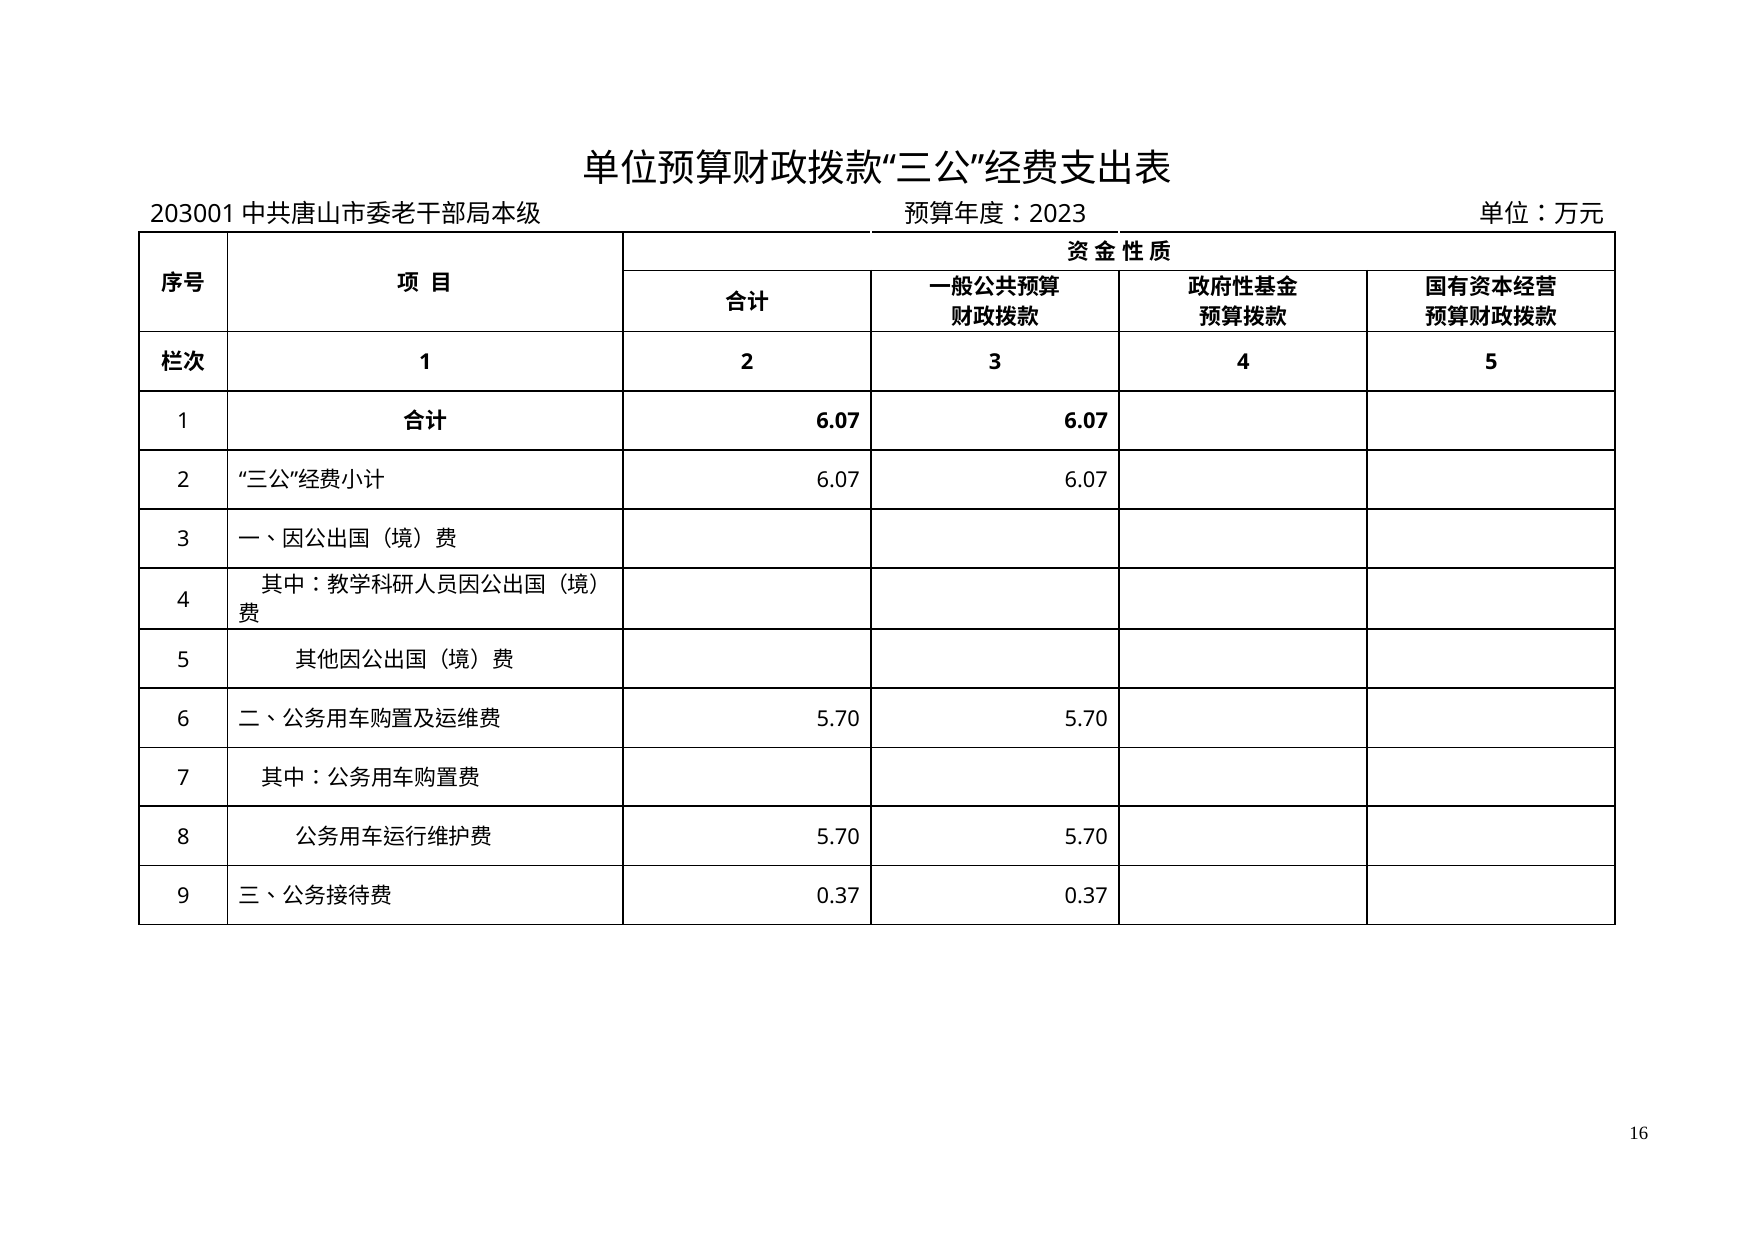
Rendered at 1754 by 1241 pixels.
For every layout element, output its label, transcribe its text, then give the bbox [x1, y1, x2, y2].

table_cell 三、公务接待费 [228, 866, 622, 923]
table_cell 公务用车运行维护费 [228, 807, 622, 864]
table_cell 5.70 [624, 807, 870, 864]
table_cell 0.37 [872, 866, 1118, 923]
table_cell [1120, 630, 1366, 687]
table_cell 资 金 性 质 [624, 233, 1614, 270]
table_cell 6.07 [872, 392, 1118, 449]
table_cell 6.07 [624, 451, 870, 508]
table_cell 6.07 [872, 451, 1118, 508]
table_cell [1120, 451, 1366, 508]
table_cell 序号 [140, 233, 227, 331]
table_cell 1 [140, 392, 227, 449]
table_cell 5 [140, 630, 227, 687]
table_cell 其中：公务用车购置费 [228, 748, 622, 805]
table_cell 合计 [228, 392, 622, 449]
table_cell 3 [872, 332, 1118, 390]
table_cell [1120, 866, 1366, 923]
table_cell [624, 630, 870, 687]
table_cell [1368, 807, 1614, 864]
table_cell 4 [140, 569, 227, 628]
table_cell [872, 569, 1118, 628]
table_cell 0.37 [624, 866, 870, 923]
table_cell 2 [624, 332, 870, 390]
table_cell 5 [1368, 332, 1614, 390]
table_cell [872, 630, 1118, 687]
table_cell 5.70 [624, 689, 870, 746]
table_cell 5.70 [872, 689, 1118, 746]
table_cell 政府性基金 预算拨款 [1120, 271, 1366, 331]
table_cell 其他因公出国（境）费 [228, 630, 622, 687]
table_cell 一般公共预算 财政拨款 [872, 271, 1118, 331]
table_header 203001中共唐山市委老干部局本级 [140, 195, 870, 231]
table_cell 二、公务用车购置及运维费 [228, 689, 622, 746]
table_cell [1120, 689, 1366, 746]
table_cell [624, 748, 870, 805]
table_cell [1120, 569, 1366, 628]
table_cell [1368, 392, 1614, 449]
table_cell 栏次 [140, 332, 227, 390]
table_cell [1368, 451, 1614, 508]
table_cell 一、因公出国（境）费 [228, 510, 622, 567]
table_cell 2 [140, 451, 227, 508]
table_cell [1368, 510, 1614, 567]
table_cell 项 目 [228, 233, 622, 331]
table_cell [1120, 392, 1366, 449]
table_cell [1120, 748, 1366, 805]
table_cell [1120, 807, 1366, 864]
text 单位预算财政拨款“三公”经费支出表 [106, 142, 1648, 193]
table_cell 5.70 [872, 807, 1118, 864]
table_cell 3 [140, 510, 227, 567]
table_cell “三公”经费小计 [228, 451, 622, 508]
table_cell 6 [140, 689, 227, 746]
table_cell 6.07 [624, 392, 870, 449]
table_cell [1368, 569, 1614, 628]
table_cell [624, 569, 870, 628]
table_cell [624, 510, 870, 567]
table_header 单位：万元 [1120, 195, 1614, 231]
table_cell [1368, 689, 1614, 746]
table_cell 7 [140, 748, 227, 805]
table_cell [1368, 748, 1614, 805]
table_cell 其中：教学科研人员因公出国（境）费 [228, 569, 622, 628]
table_cell [872, 748, 1118, 805]
table_header 预算年度：2023 [872, 195, 1118, 231]
table_cell 8 [140, 807, 227, 864]
table_cell 4 [1120, 332, 1366, 390]
table_cell 9 [140, 866, 227, 923]
table_cell 国有资本经营 预算财政拨款 [1368, 271, 1614, 331]
table_cell [1368, 630, 1614, 687]
table_cell 合计 [624, 271, 870, 331]
table_cell 1 [228, 332, 622, 390]
table_cell [1368, 866, 1614, 923]
table_cell [1120, 510, 1366, 567]
table_cell [872, 510, 1118, 567]
